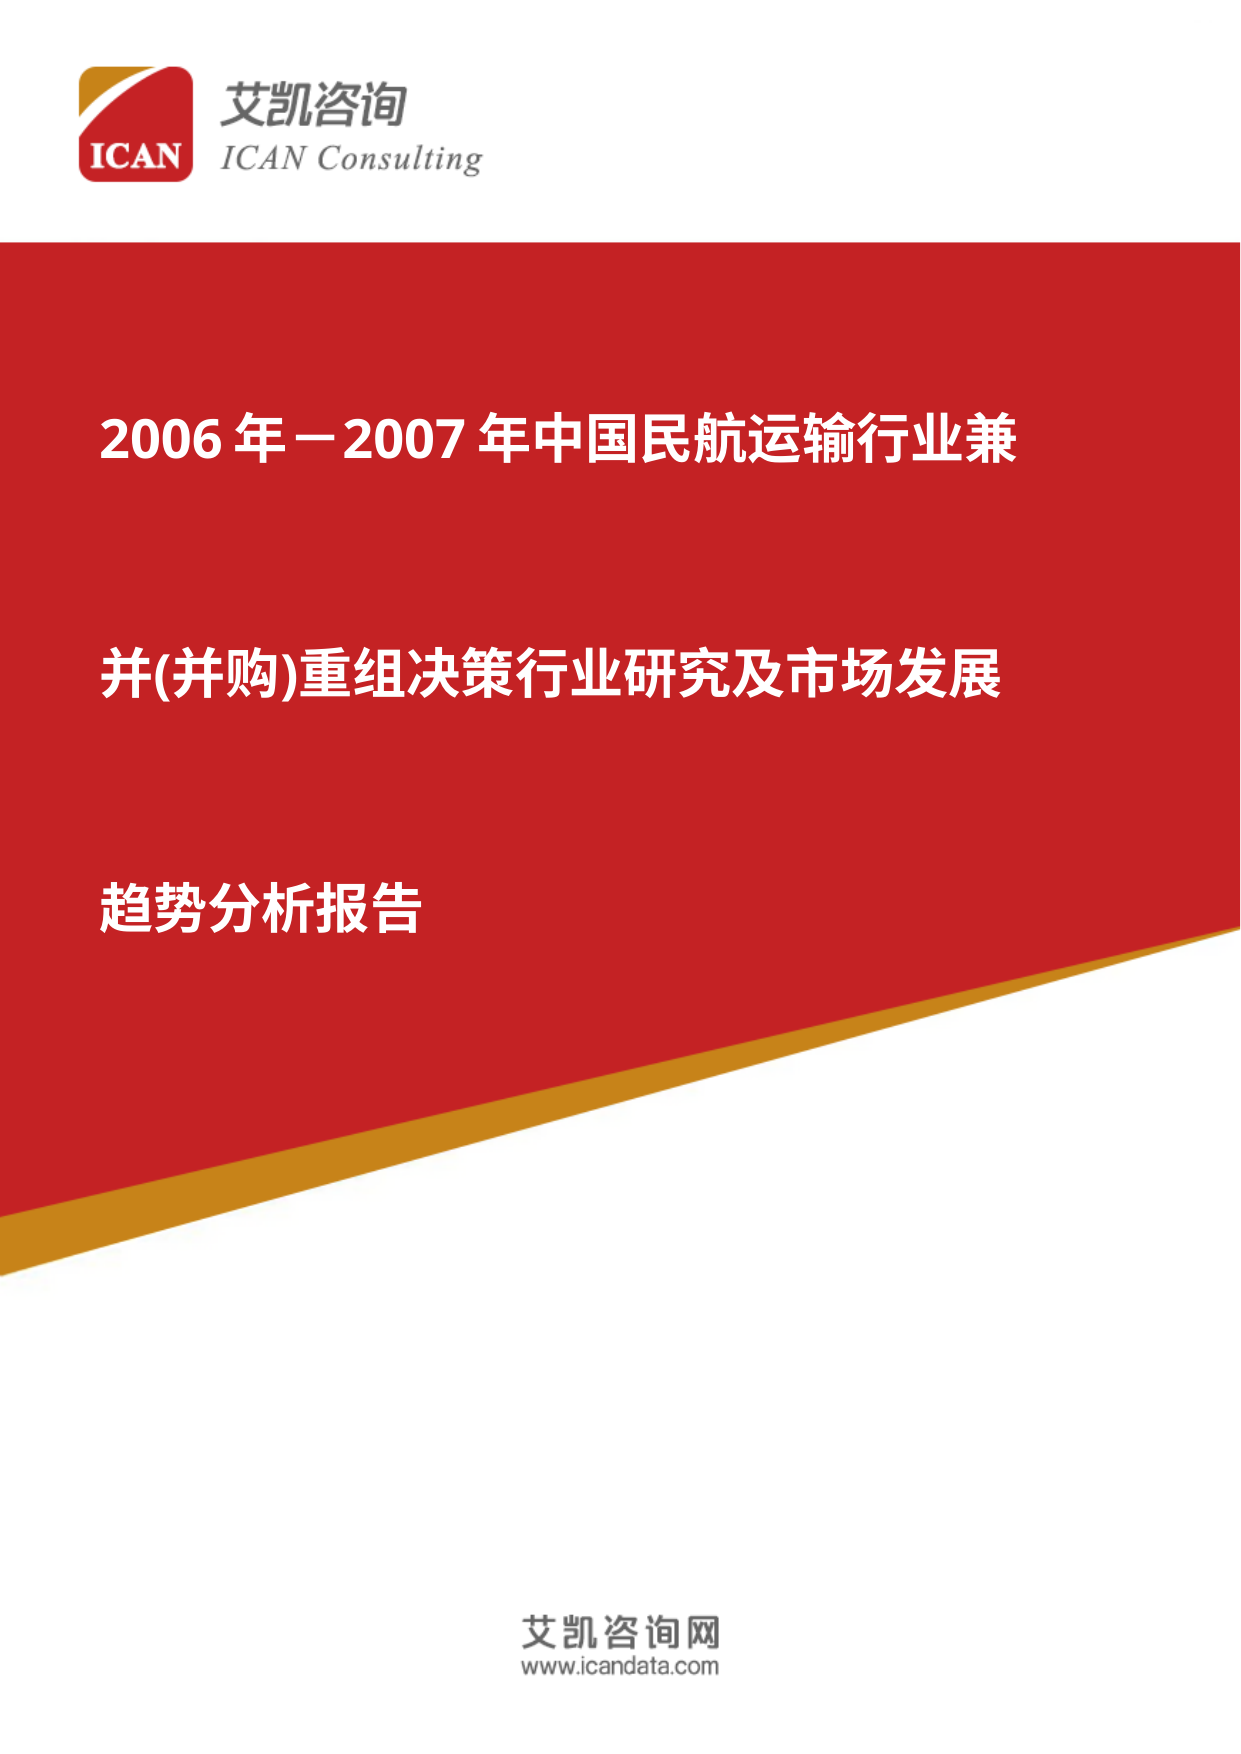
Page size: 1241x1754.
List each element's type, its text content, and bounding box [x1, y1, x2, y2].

subtitle 2006年－2007年中国民航运输行业兼并(并购)重组决策行业研究及市场发展趋势分析报告 [99, 386, 1053, 953]
picture [0, 5, 1241, 1754]
